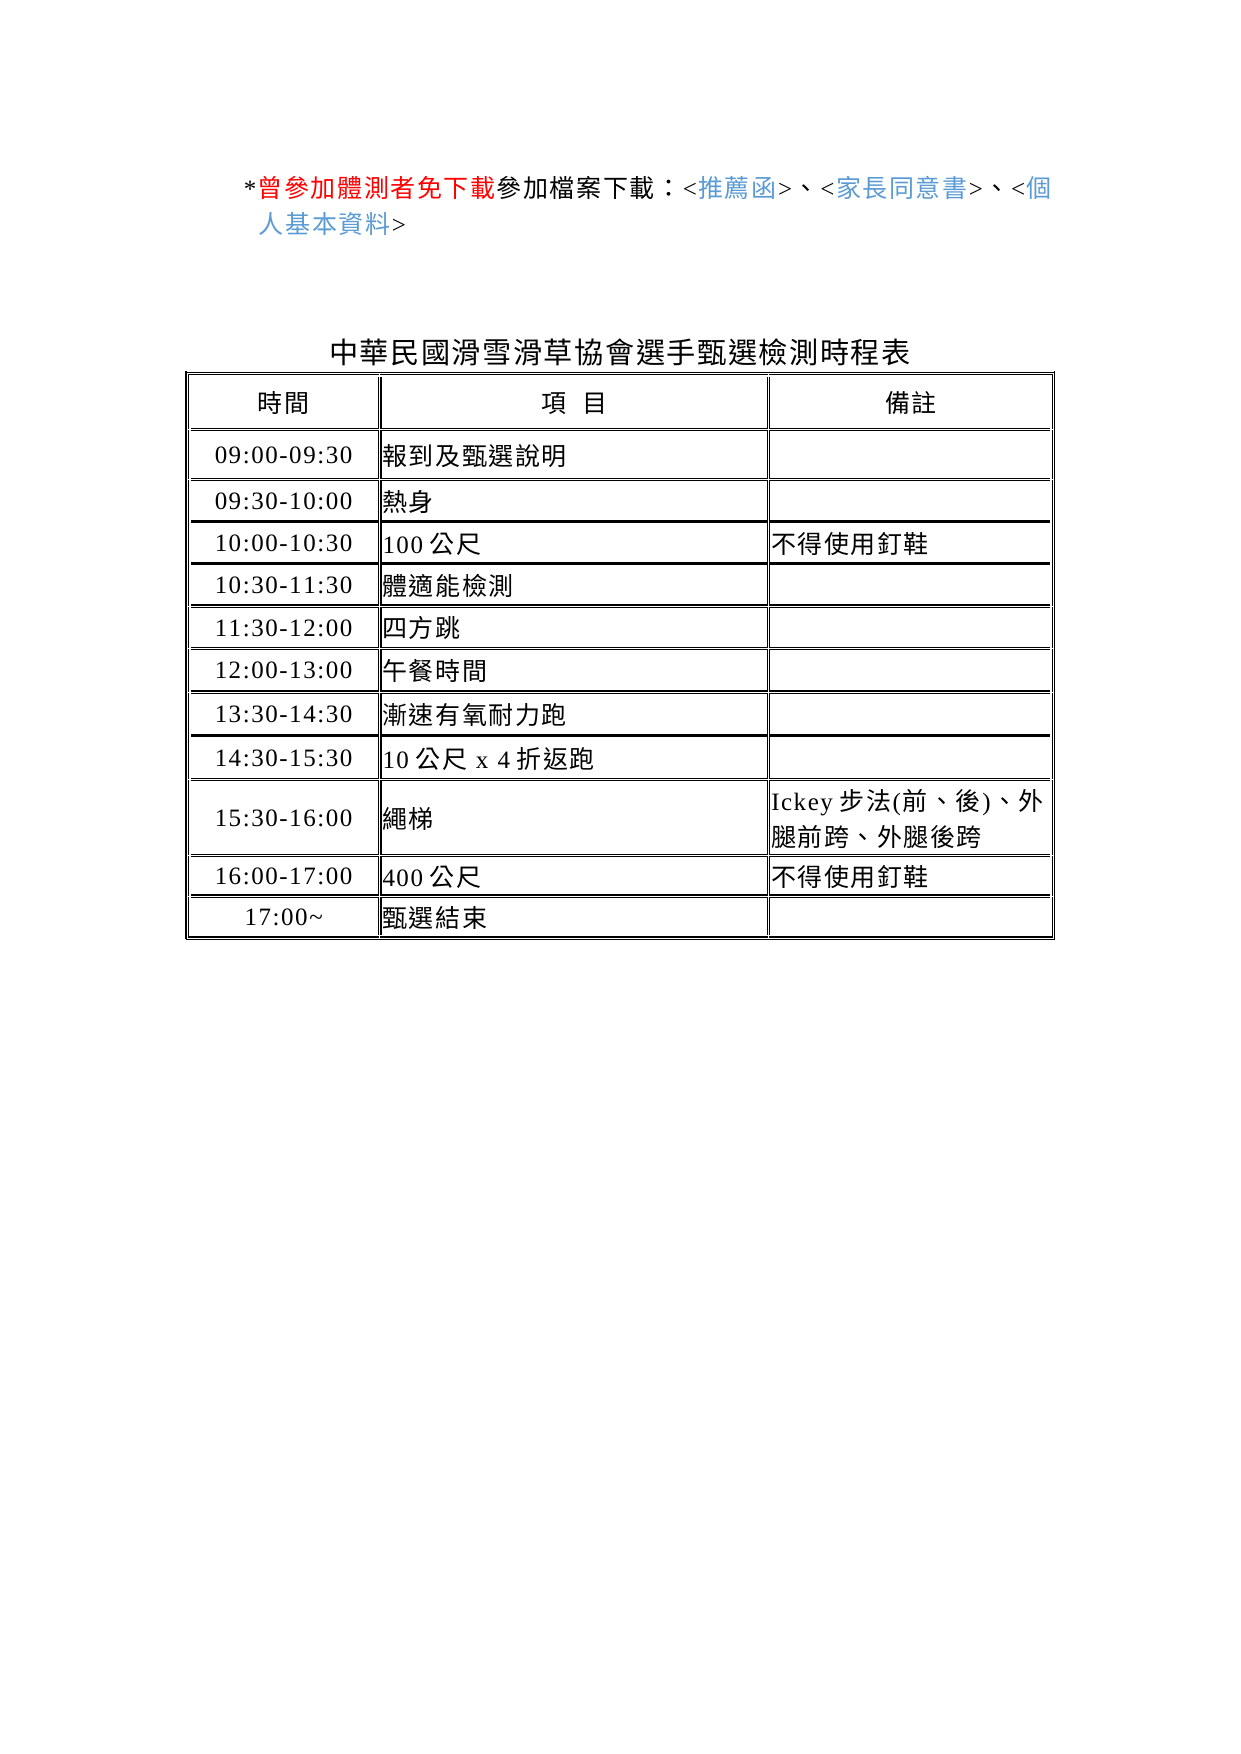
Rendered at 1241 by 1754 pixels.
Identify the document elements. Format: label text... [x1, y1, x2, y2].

table_cell Ickey步法(前、後)、外腿前跨、外腿後跨 [769, 778, 1053, 853]
table_cell 13:30-14:30 [189, 690, 378, 734]
table_cell 熱身 [382, 481, 767, 520]
table_header 項 目 [380, 375, 769, 428]
table_cell [770, 646, 1052, 690]
table_cell 100公尺 [382, 523, 767, 562]
table_cell 17:00~ [189, 894, 380, 936]
table_cell 10:00-10:30 [189, 520, 378, 562]
table_cell 不得使用釘鞋 [770, 854, 1052, 894]
table_cell [769, 478, 1053, 520]
table_cell 不得使用釘鞋 [770, 520, 1052, 562]
table_cell [769, 428, 1053, 478]
table_header 時間 [189, 373, 380, 428]
table_cell 繩梯 [382, 781, 767, 853]
table_cell [770, 734, 1052, 778]
table_cell 四方跳 [382, 608, 767, 646]
table_header 備註 [769, 375, 1052, 428]
text 中華民國滑雪滑草協會選手甄選檢測時程表 [187, 329, 1053, 371]
text *曾參加體測者免下載參加檔案下載：<推薦函>、<家長同意書>、<個人基本資料> [236, 169, 1053, 241]
table_cell 午餐時間 [382, 650, 767, 690]
table_cell 12:00-13:00 [189, 646, 378, 690]
table_cell [770, 690, 1052, 734]
table_cell 報到及甄選說明 [382, 431, 767, 478]
table_cell 體適能檢測 [382, 565, 767, 604]
table_cell [770, 562, 1052, 604]
table_cell [770, 604, 1052, 646]
table_cell 15:30-16:00 [187, 778, 380, 853]
table_cell 14:30-15:30 [189, 734, 378, 778]
table_cell 甄選結束 [380, 898, 769, 936]
table_cell 09:00-09:30 [187, 428, 380, 478]
table_cell 10:30-11:30 [189, 562, 378, 604]
table_cell 09:30-10:00 [187, 478, 380, 520]
table_cell 漸速有氧耐力跑 [382, 694, 767, 734]
table_cell 16:00-17:00 [189, 854, 378, 894]
table_cell [769, 894, 1052, 936]
table_cell 11:30-12:00 [189, 604, 378, 646]
table_cell 10公尺 x 4折返跑 [382, 737, 767, 778]
table_cell 400公尺 [382, 857, 767, 894]
